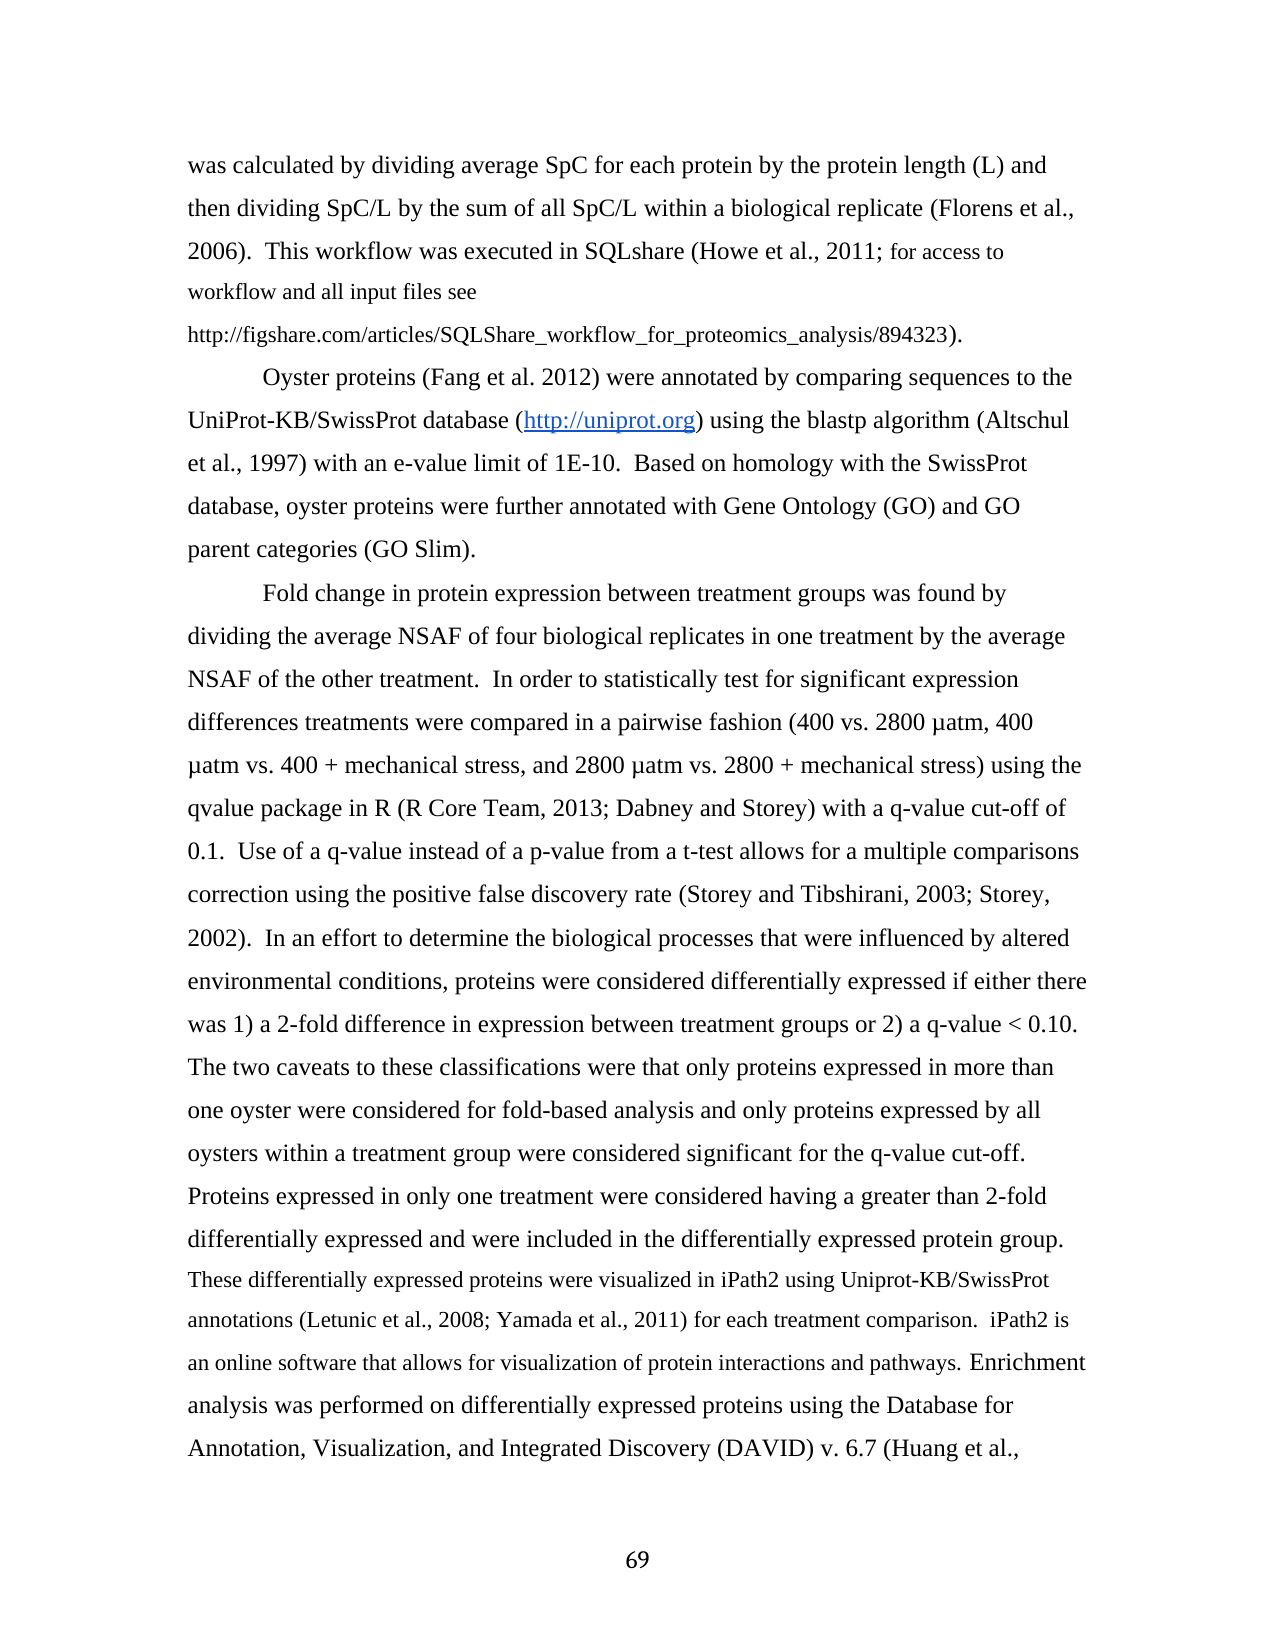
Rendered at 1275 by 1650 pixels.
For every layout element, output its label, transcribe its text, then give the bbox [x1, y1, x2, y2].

text Oyster proteins (Fang et al. 2012) were annotated by comparing sequences to the UniProt-KB/SwissProt database (http://uniprot.org) using the blastp algorithm (Altschul et al., 1997) with an e-value limit of 1E-10. Based on homology with the SwissProt database, oyster proteins were further annotated with Gene Ontology (GO) and GO parent categories (GO Slim). [187, 362, 1087, 563]
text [187, 150, 1087, 348]
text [187, 578, 1087, 1462]
